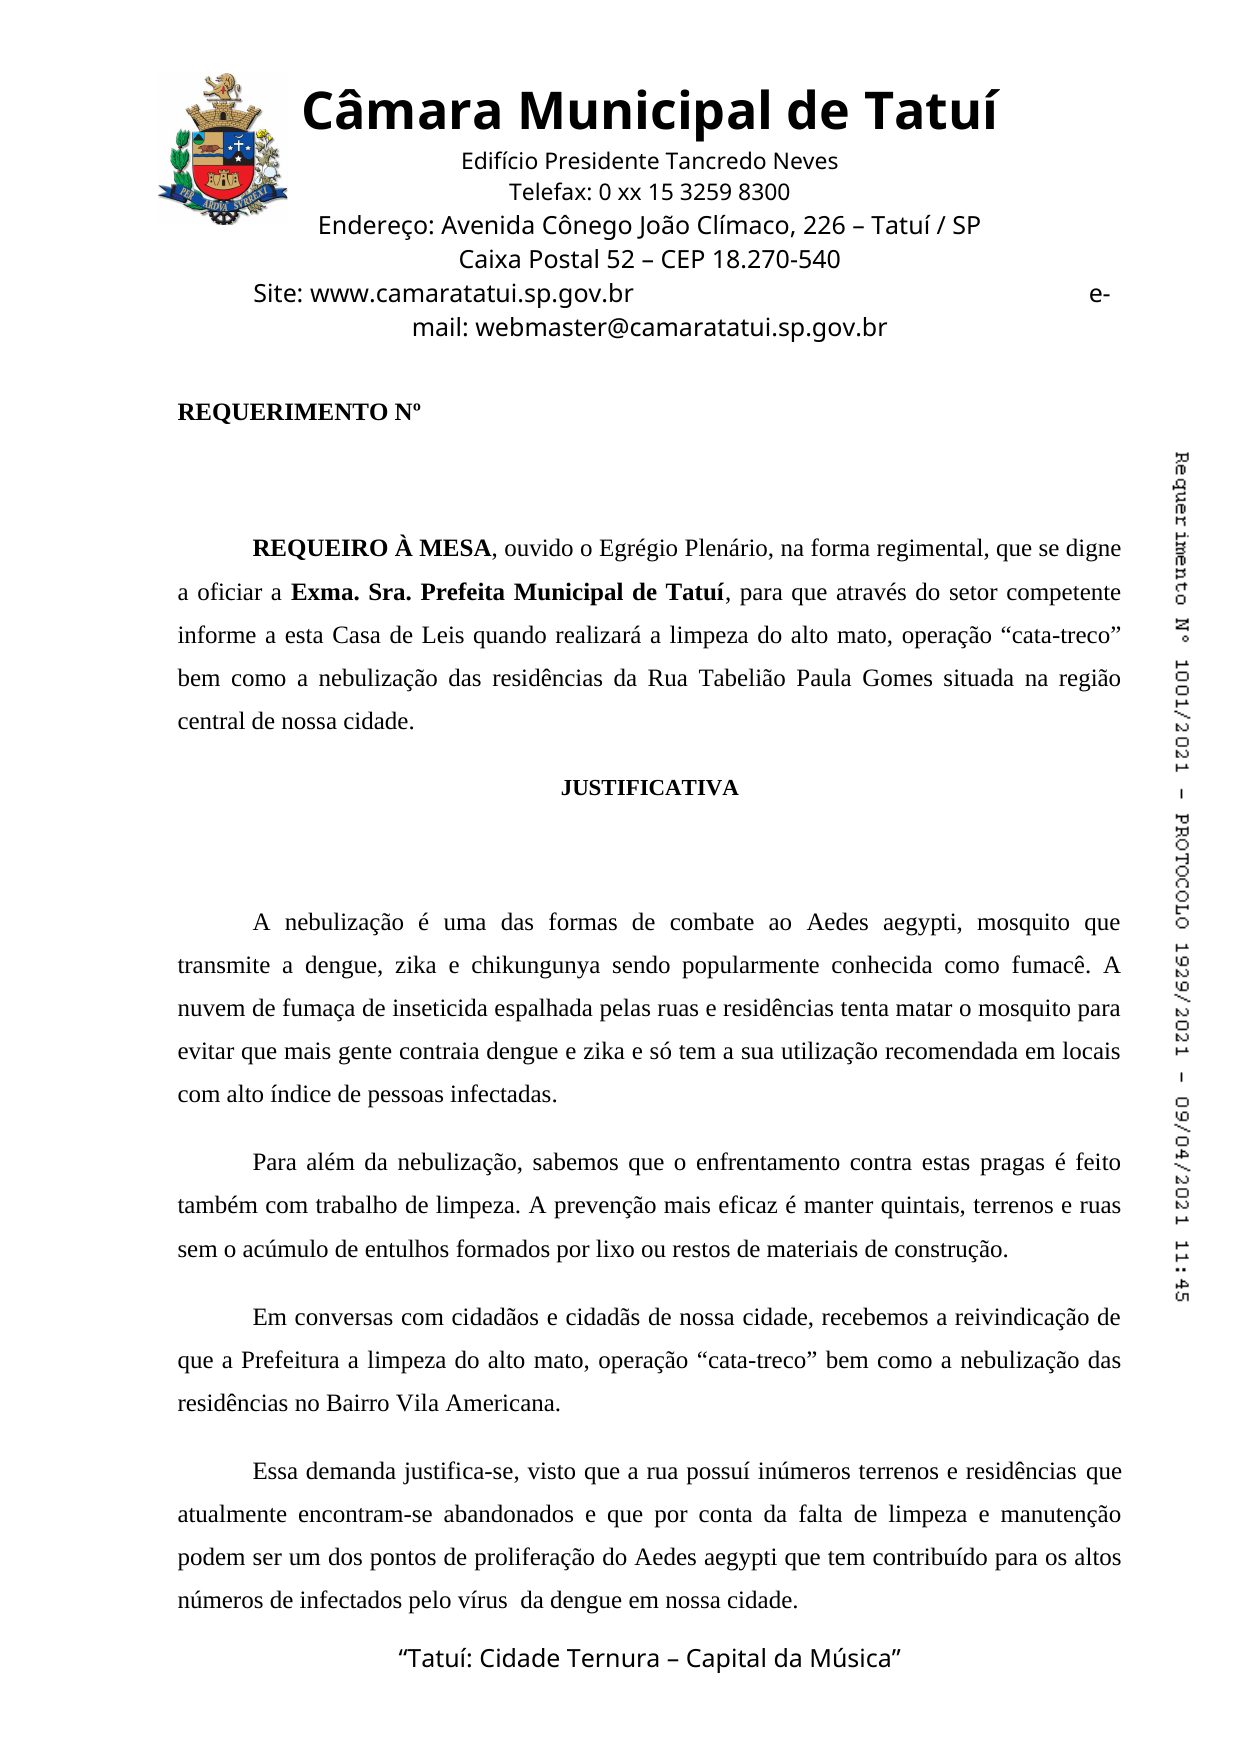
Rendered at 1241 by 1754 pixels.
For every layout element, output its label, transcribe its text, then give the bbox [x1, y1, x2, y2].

text Em conversas com cidadãos e cidadãs de nossa cidade, recebemos a reivindicação de que a Prefeitura a limpeza do alto mato, operação “cata-treco” bem como a nebulização das residências no Bairro Vila Americana. [177, 1302, 1122, 1417]
picture [157, 73, 288, 225]
text JUSTIFICATIVA [177, 774, 1122, 801]
text A nebulização é uma das formas de combate ao Aedes aegypti, mosquito que transmite a dengue, zika e chikungunya sendo popularmente conhecida como fumacê. A nuvem de fumaça de inseticida espalhada pelas ruas e residências tenta matar o mosquito para evitar que mais gente contraia dengue e zika e só tem a sua utilização recomendada em locais com alto índice de pessoas infectadas. [177, 907, 1122, 1108]
text Essa demanda justifica-se, visto que a rua possuí inúmeros terrenos e residências que atualmente encontram-se abandonados e que por conta da falta de limpeza e manutenção podem ser um dos pontos de proliferação do Aedes aegypti que tem contribuído para os altos números de infectados pelo vírus da dengue em nossa cidade. [177, 1456, 1122, 1614]
text REQUERIMENTO Nº [177, 397, 1122, 426]
picture [1150, 448, 1213, 1306]
text REQUEIRO À MESA, ouvido o Egrégio Plenário, na forma regimental, que se digne a oficiar a Exma. Sra. Prefeita Municipal de Tatuí, para que através do setor competente informe a esta Casa de Leis quando realizará a limpeza do alto mato, operação “cata-treco” bem como a nebulização das residências da Rua Tabelião Paula Gomes situada na região central de nossa cidade. [177, 533, 1122, 735]
text Para além da nebulização, sabemos que o enfrentamento contra estas pragas é feito também com trabalho de limpeza. A prevenção mais eficaz é manter quintais, terrenos e ruas sem o acúmulo de entulhos formados por lixo ou restos de materiais de construção. [177, 1147, 1122, 1262]
